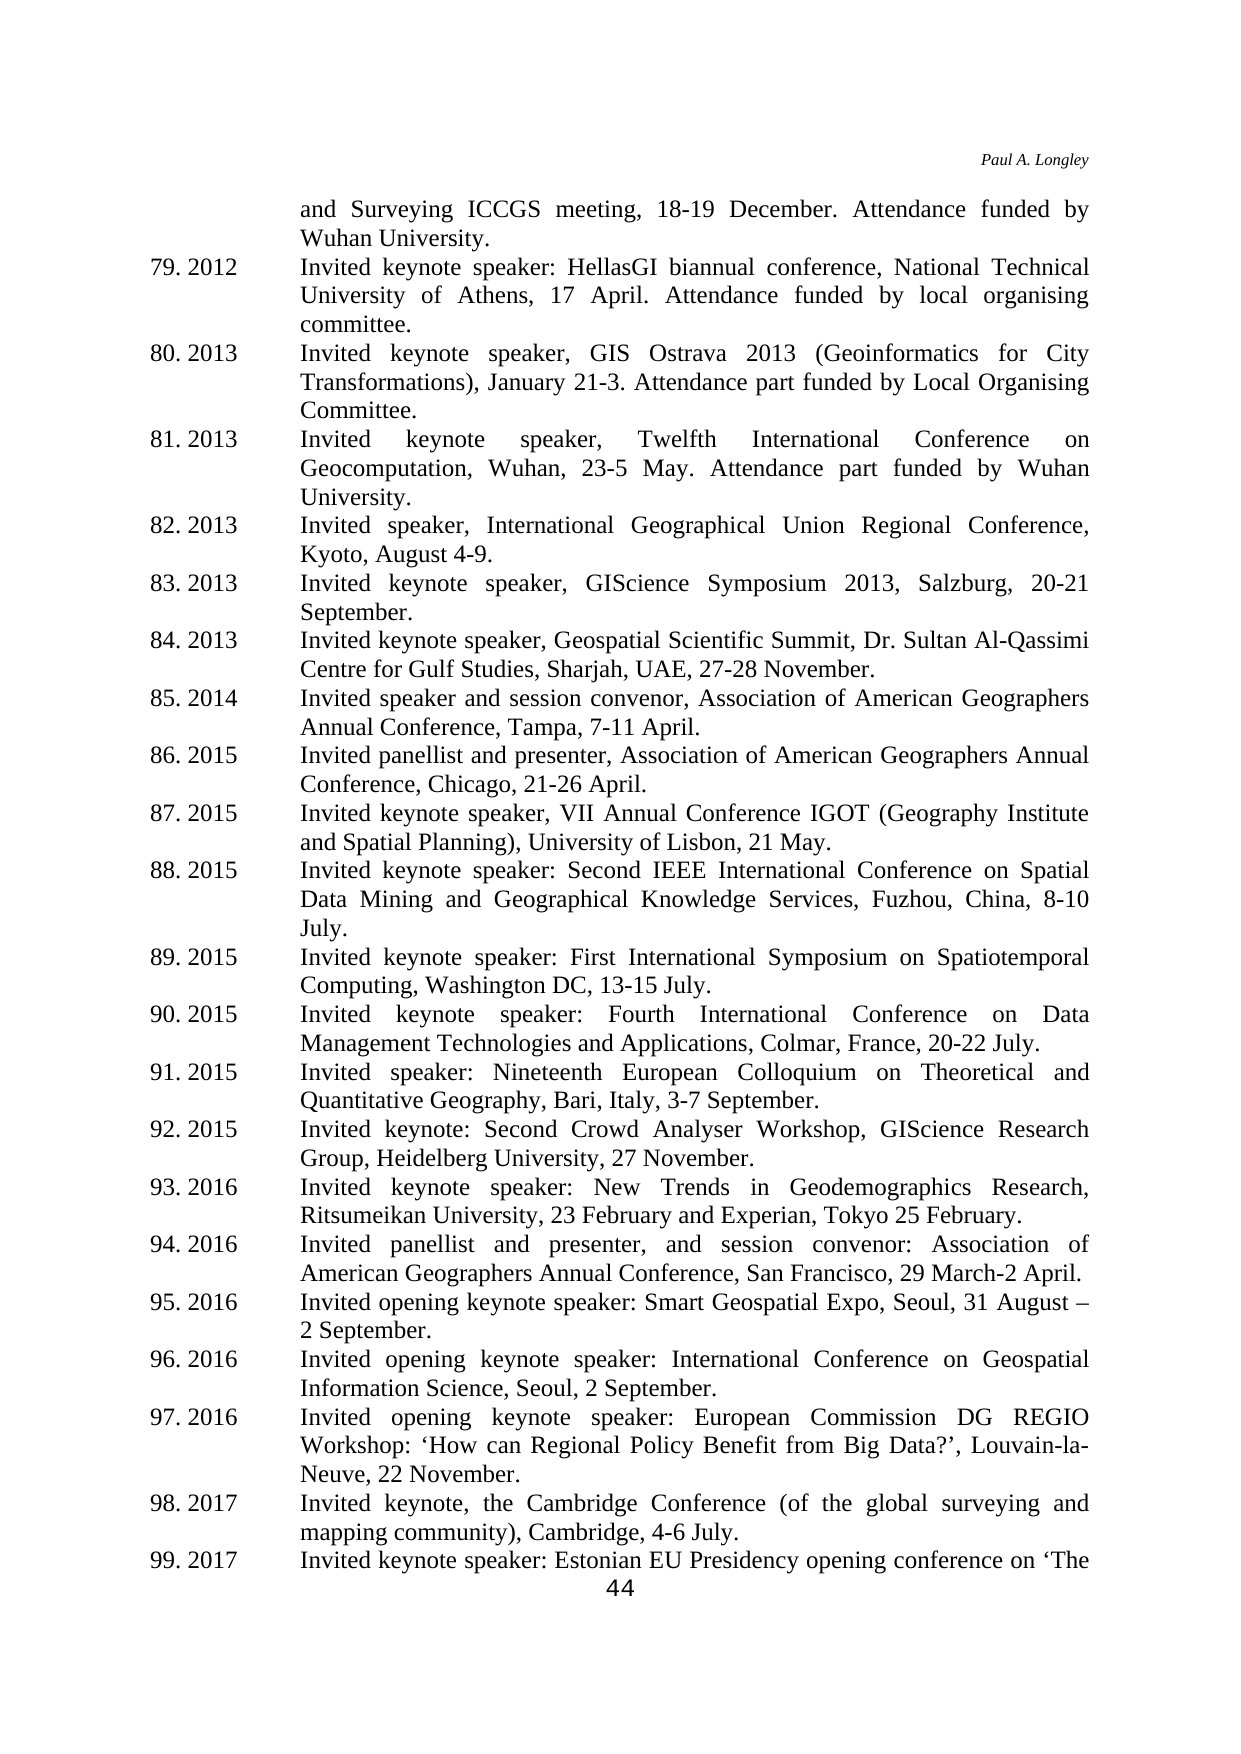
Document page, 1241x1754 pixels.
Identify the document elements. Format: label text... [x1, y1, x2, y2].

text 85. 2014 Invited speaker and session convenor, Association of American Geographers Annual Conference, Tampa, 7-11 April. [150, 683, 1090, 740]
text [150, 1545, 1090, 1574]
text 94. 2016 Invited panellist and presenter, and session convenor: Association of American Geographers Annual Conference, San Francisco, 29 March-2 April. [150, 1229, 1090, 1287]
text 90. 2015 Invited keynote speaker: Fourth International Conference on Data Management Technologies and Applications, Colmar, France, 20-22 July. [150, 999, 1090, 1057]
text 88. 2015 Invited keynote speaker: Second IEEE International Conference on Spatial Data Mining and Geographical Knowledge Services, Fuzhou, China, 8-10 July. [150, 855, 1090, 942]
text 98. 2017 Invited keynote, the Cambridge Conference (of the global surveying and mapping community), Cambridge, 4-6 July. [150, 1488, 1090, 1545]
text 91. 2015 Invited speaker: Nineteenth European Colloquium on Theoretical and Quantitative Geography, Bari, Italy, 3-7 September. [150, 1057, 1090, 1114]
text 92. 2015 Invited keynote: Second Crowd Analyser Workshop, GIScience Research Group, Heidelberg University, 27 November. [150, 1114, 1090, 1172]
text 86. 2015 Invited panellist and presenter, Association of American Geographers Annual Conference, Chicago, 21-26 April. [150, 740, 1090, 798]
text 96. 2016 Invited opening keynote speaker: International Conference on Geospatial Information Science, Seoul, 2 September. [150, 1344, 1090, 1402]
text 83. 2013 Invited keynote speaker, GIScience Symposium 2013, Salzburg, 20-21 September. [150, 568, 1090, 625]
text 87. 2015 Invited keynote speaker, VII Annual Conference IGOT (Geography Institute and Spatial Planning), University of Lisbon, 21 May. [150, 798, 1090, 855]
text 95. 2016 Invited opening keynote speaker: Smart Geospatial Expo, Seoul, 31 August – 2 September. [150, 1287, 1090, 1344]
text 97. 2016 Invited opening keynote speaker: European Commission DG REGIO Workshop: ‘How can Regional Policy Benefit from Big Data?’, Louvain-la-Neuve, 22 November. [150, 1402, 1090, 1488]
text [150, 194, 1090, 252]
text 84. 2013 Invited keynote speaker, Geospatial Scientific Summit, Dr. Sultan Al-Qassimi Centre for Gulf Studies, Sharjah, UAE, 27-28 November. [150, 625, 1090, 683]
text 93. 2016 Invited keynote speaker: New Trends in Geodemographics Research, Ritsumeikan University, 23 February and Experian, Tokyo 25 February. [150, 1172, 1090, 1229]
text 80. 2013 Invited keynote speaker, GIS Ostrava 2013 (Geoinformatics for City Transformations), January 21-3. Attendance part funded by Local Organising Committee. [150, 338, 1090, 424]
text 81. 2013 Invited keynote speaker, Twelfth International Conference on Geocomputation, Wuhan, 23-5 May. Attendance part funded by Wuhan University. [150, 424, 1090, 510]
text 82. 2013 Invited speaker, International Geographical Union Regional Conference, Kyoto, August 4-9. [150, 510, 1090, 568]
text 89. 2015 Invited keynote speaker: First International Symposium on Spatiotemporal Computing, Washington DC, 13-15 July. [150, 942, 1090, 999]
text 79. 2012 Invited keynote speaker: HellasGI biannual conference, National Technical University of Athens, 17 April. Attendance funded by local organising committee. [150, 252, 1090, 338]
